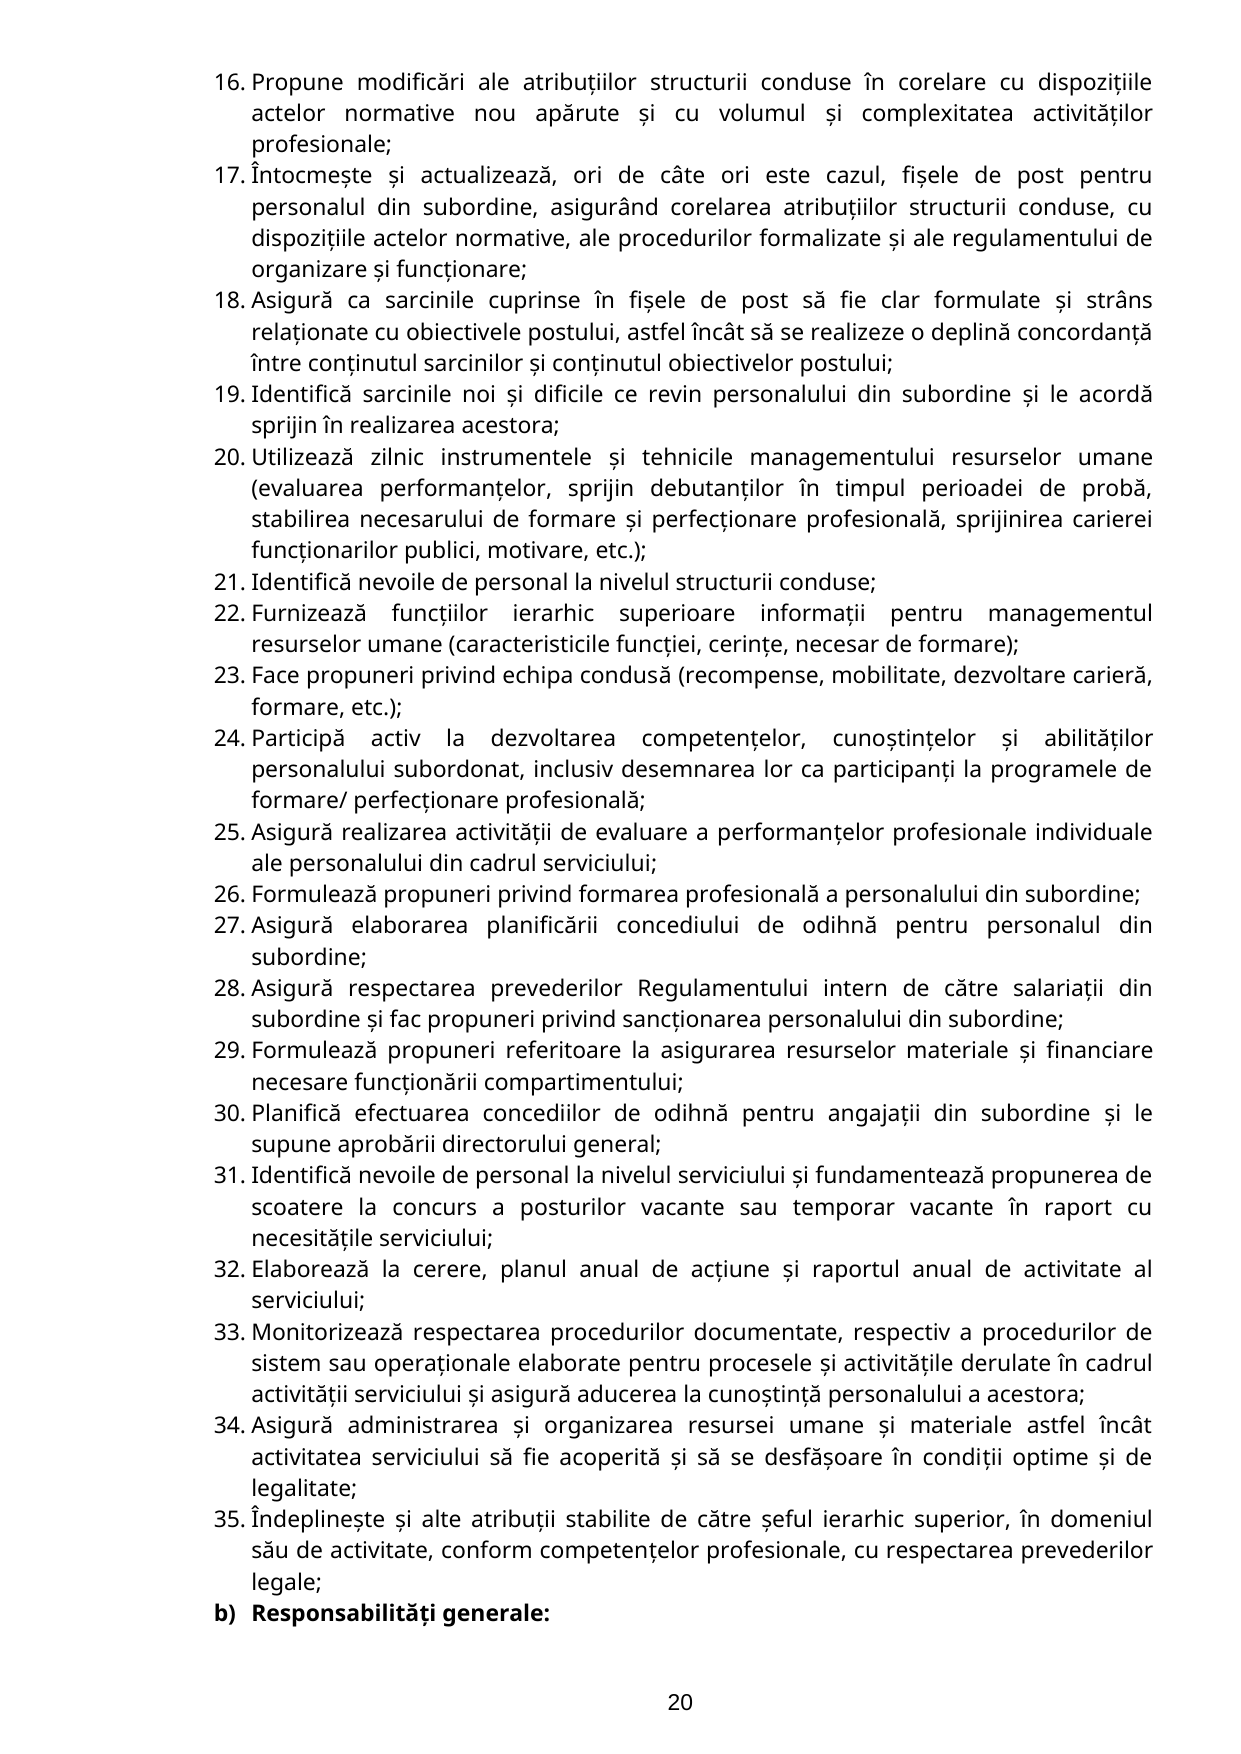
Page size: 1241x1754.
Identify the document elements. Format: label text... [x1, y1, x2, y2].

list Propune modificări ale atribuţiilor structurii conduse în corelare cu dispoziţiile actelor normative nou apărute și cu volumul şi complexitatea activităţilor profesionale; [213, 66, 1153, 159]
list Asigură realizarea activităţii de evaluare a performanțelor profesionale individuale ale personalului din cadrul serviciului; [213, 816, 1153, 878]
list Furnizează funcțiilor ierarhic superioare informaţii pentru managementul resurselor umane (caracteristicile funcţiei, cerinţe, necesar de formare); [213, 597, 1153, 659]
list Identifică nevoile de personal la nivelul structurii conduse; [213, 566, 1153, 597]
list Asigură respectarea prevederilor Regulamentului intern de către salariaţii din subordine și fac propuneri privind sancţionarea personalului din subordine; [213, 972, 1153, 1034]
list Responsabilități generale: [213, 1597, 1153, 1628]
list Asigură administrarea și organizarea resursei umane și materiale astfel încât activitatea serviciului să fie acoperită și să se desfășoare în condiții optime și de legalitate; [213, 1409, 1153, 1503]
list Participă activ la dezvoltarea competenţelor, cunoştinţelor şi abilităţilor personalului subordonat, inclusiv desemnarea lor ca participanţi la programele de formare/ perfecţionare profesională; [213, 722, 1153, 816]
list Identifică sarcinile noi şi dificile ce revin personalului din subordine şi le acordă sprijin în realizarea acestora; [213, 378, 1153, 441]
list Întocmește şi actualizează, ori de câte ori este cazul, fişele de post pentru personalul din subordine, asigurând corelarea atribuţiilor structurii conduse, cu dispozițiile actelor normative, ale procedurilor formalizate și ale regulamentului de organizare și funcționare; [213, 159, 1153, 284]
list Face propuneri privind echipa condusă (recompense, mobilitate, dezvoltare carieră, formare, etc.); [213, 659, 1153, 722]
list Monitorizează respectarea procedurilor documentate, respectiv a procedurilor de sistem sau operaţionale elaborate pentru procesele şi activităţile derulate în cadrul activității serviciului şi asigură aducerea la cunoştinţă personalului a acestora; [213, 1316, 1153, 1409]
list Asigură ca sarcinile cuprinse în fişele de post să fie clar formulate şi strâns relaţionate cu obiectivele postului, astfel încât să se realizeze o deplină concordanţă între conţinutul sarcinilor şi conţinutul obiectivelor postului; [213, 284, 1153, 378]
list Elaborează la cerere, planul anual de acţiune şi raportul anual de activitate al serviciului; [213, 1253, 1153, 1316]
list Utilizează zilnic instrumentele şi tehnicile managementului resurselor umane (evaluarea performanţelor, sprijin debutanţilor în timpul perioadei de probă, stabilirea necesarului de formare şi perfecţionare profesională, sprijinirea carierei funcţionarilor publici, motivare, etc.); [213, 441, 1153, 566]
list Asigură elaborarea planificării concediului de odihnă pentru personalul din subordine; [213, 909, 1153, 972]
list Formulează propuneri privind formarea profesională a personalului din subordine; [213, 878, 1153, 909]
list Formulează propuneri referitoare la asigurarea resurselor materiale şi financiare necesare funcţionării compartimentului; [213, 1034, 1153, 1097]
list Îndeplineşte şi alte atribuţii stabilite de către șeful ierarhic superior, în domeniul său de activitate, conform competențelor profesionale, cu respectarea prevederilor legale; [213, 1503, 1153, 1597]
list Planifică efectuarea concediilor de odihnă pentru angajaţii din subordine şi le supune aprobării directorului general; [213, 1097, 1153, 1159]
list Identifică nevoile de personal la nivelul serviciului și fundamentează propunerea de scoatere la concurs a posturilor vacante sau temporar vacante în raport cu necesitățile serviciului; [213, 1159, 1153, 1253]
